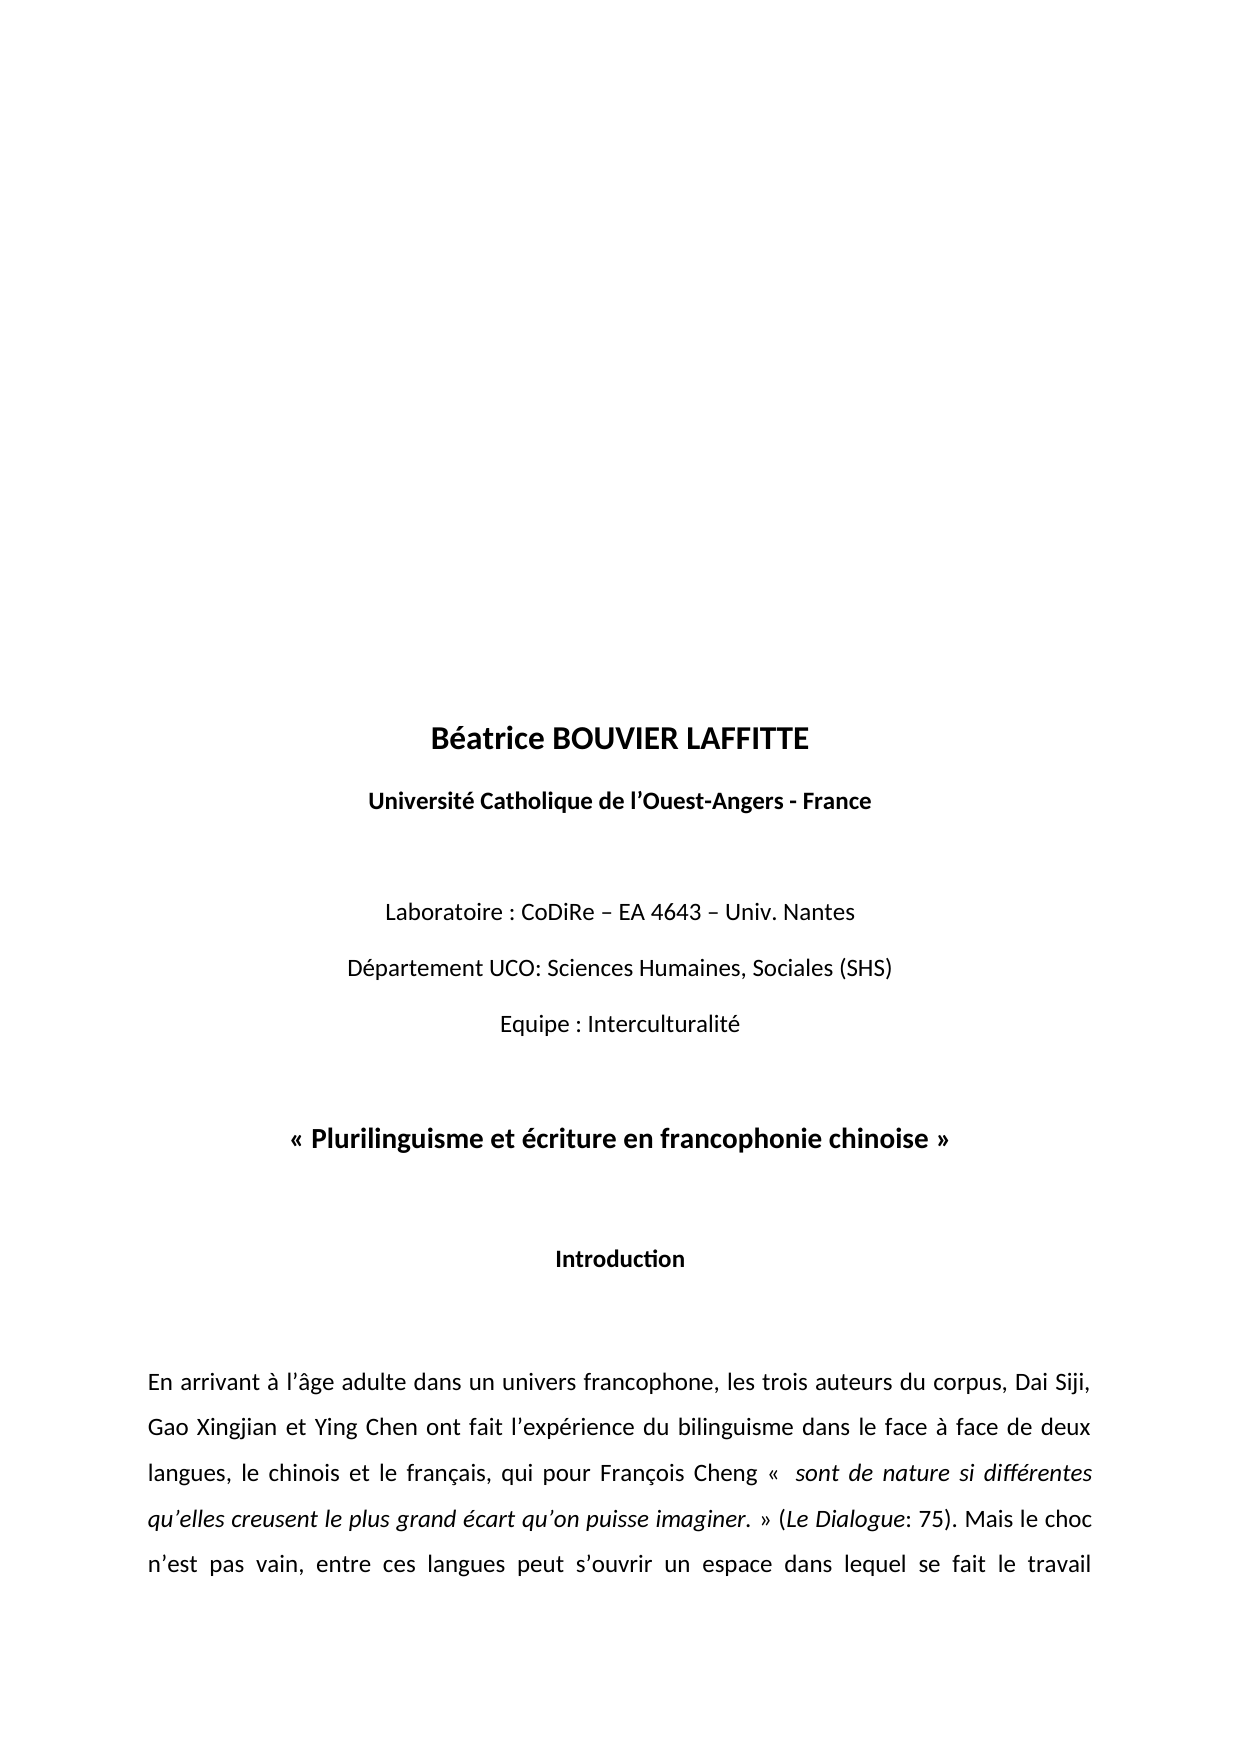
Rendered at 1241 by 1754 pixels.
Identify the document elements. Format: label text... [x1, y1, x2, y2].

text Université Catholique de l’Ouest-Angers - France [148, 785, 1093, 815]
text Béatrice BOUVIER LAFFITTE [148, 717, 1093, 758]
text Equipe : Interculturalité [148, 1008, 1093, 1039]
text Département UCO: Sciences Humaines, Sociales (SHS) [148, 952, 1093, 983]
text « Plurilinguisme et écriture en francophonie chinoise » [148, 1120, 1093, 1155]
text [148, 1366, 1093, 1579]
text Laboratoire : CoDiRe – EA 4643 – Univ. Nantes [148, 896, 1093, 927]
text Introduction [148, 1243, 1093, 1274]
